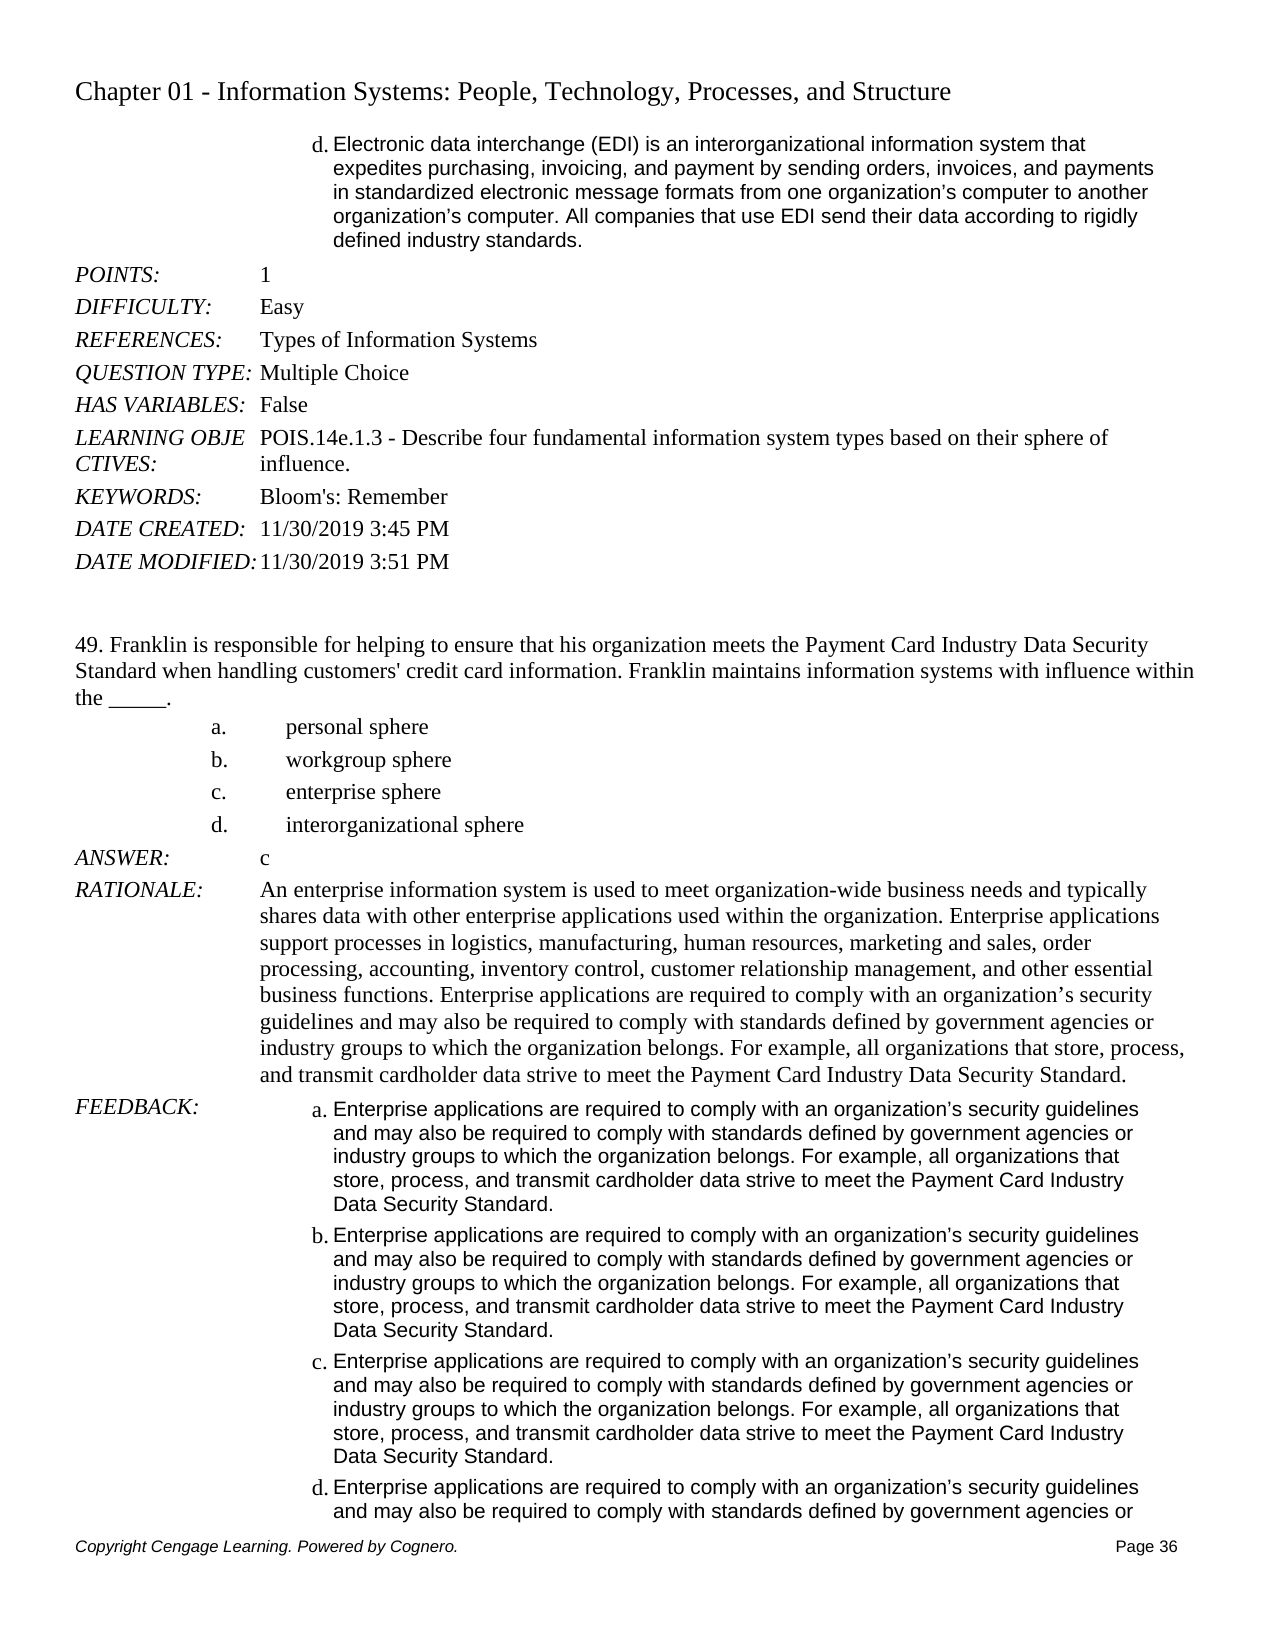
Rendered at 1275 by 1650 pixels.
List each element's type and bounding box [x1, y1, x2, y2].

table_header [75, 125, 1200, 604]
table_header [75, 631, 1200, 1529]
